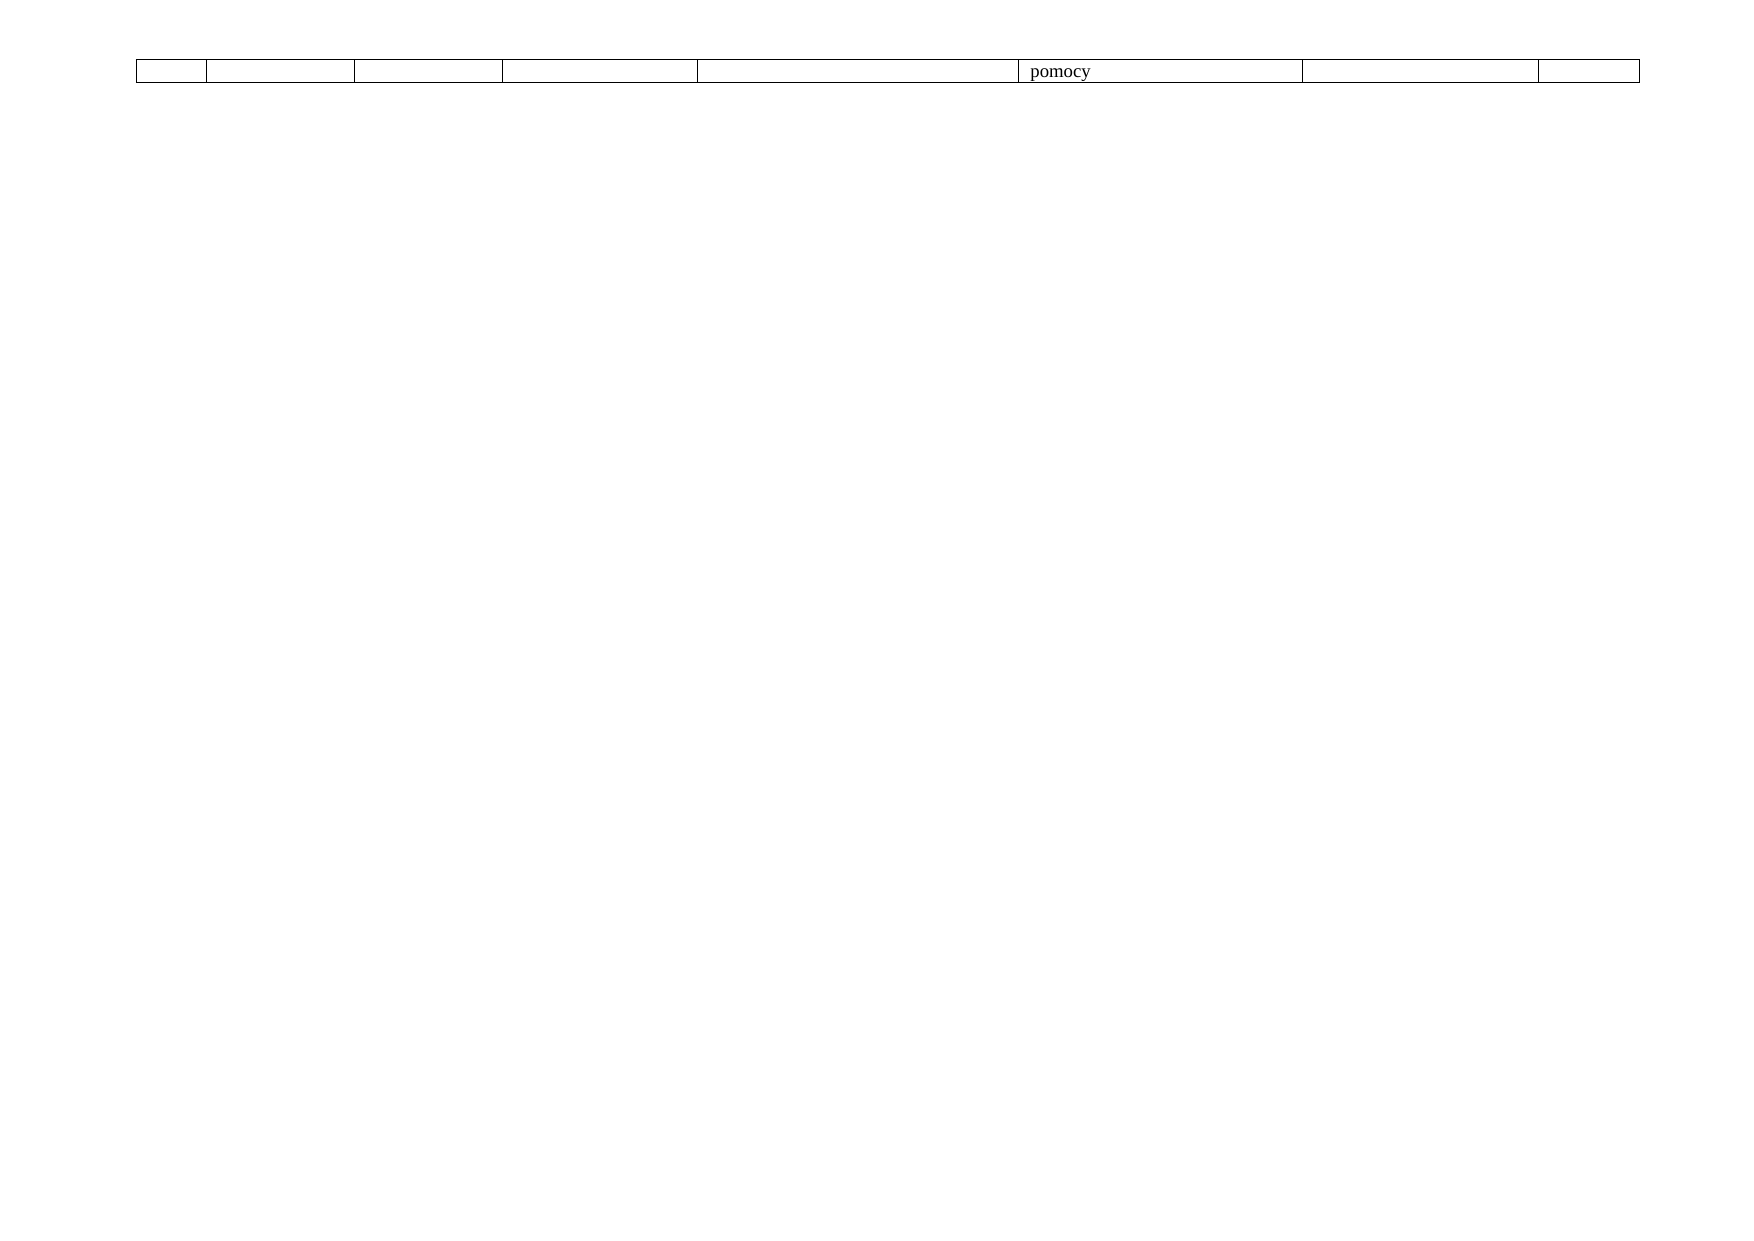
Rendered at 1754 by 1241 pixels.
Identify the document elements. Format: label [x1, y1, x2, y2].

table_cell [355, 60, 502, 82]
table_cell [698, 60, 1018, 82]
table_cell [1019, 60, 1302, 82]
table_cell [1539, 60, 1639, 82]
table_cell [503, 60, 697, 82]
table_cell [137, 60, 206, 82]
table_cell [207, 60, 354, 82]
table_cell [1303, 60, 1538, 82]
